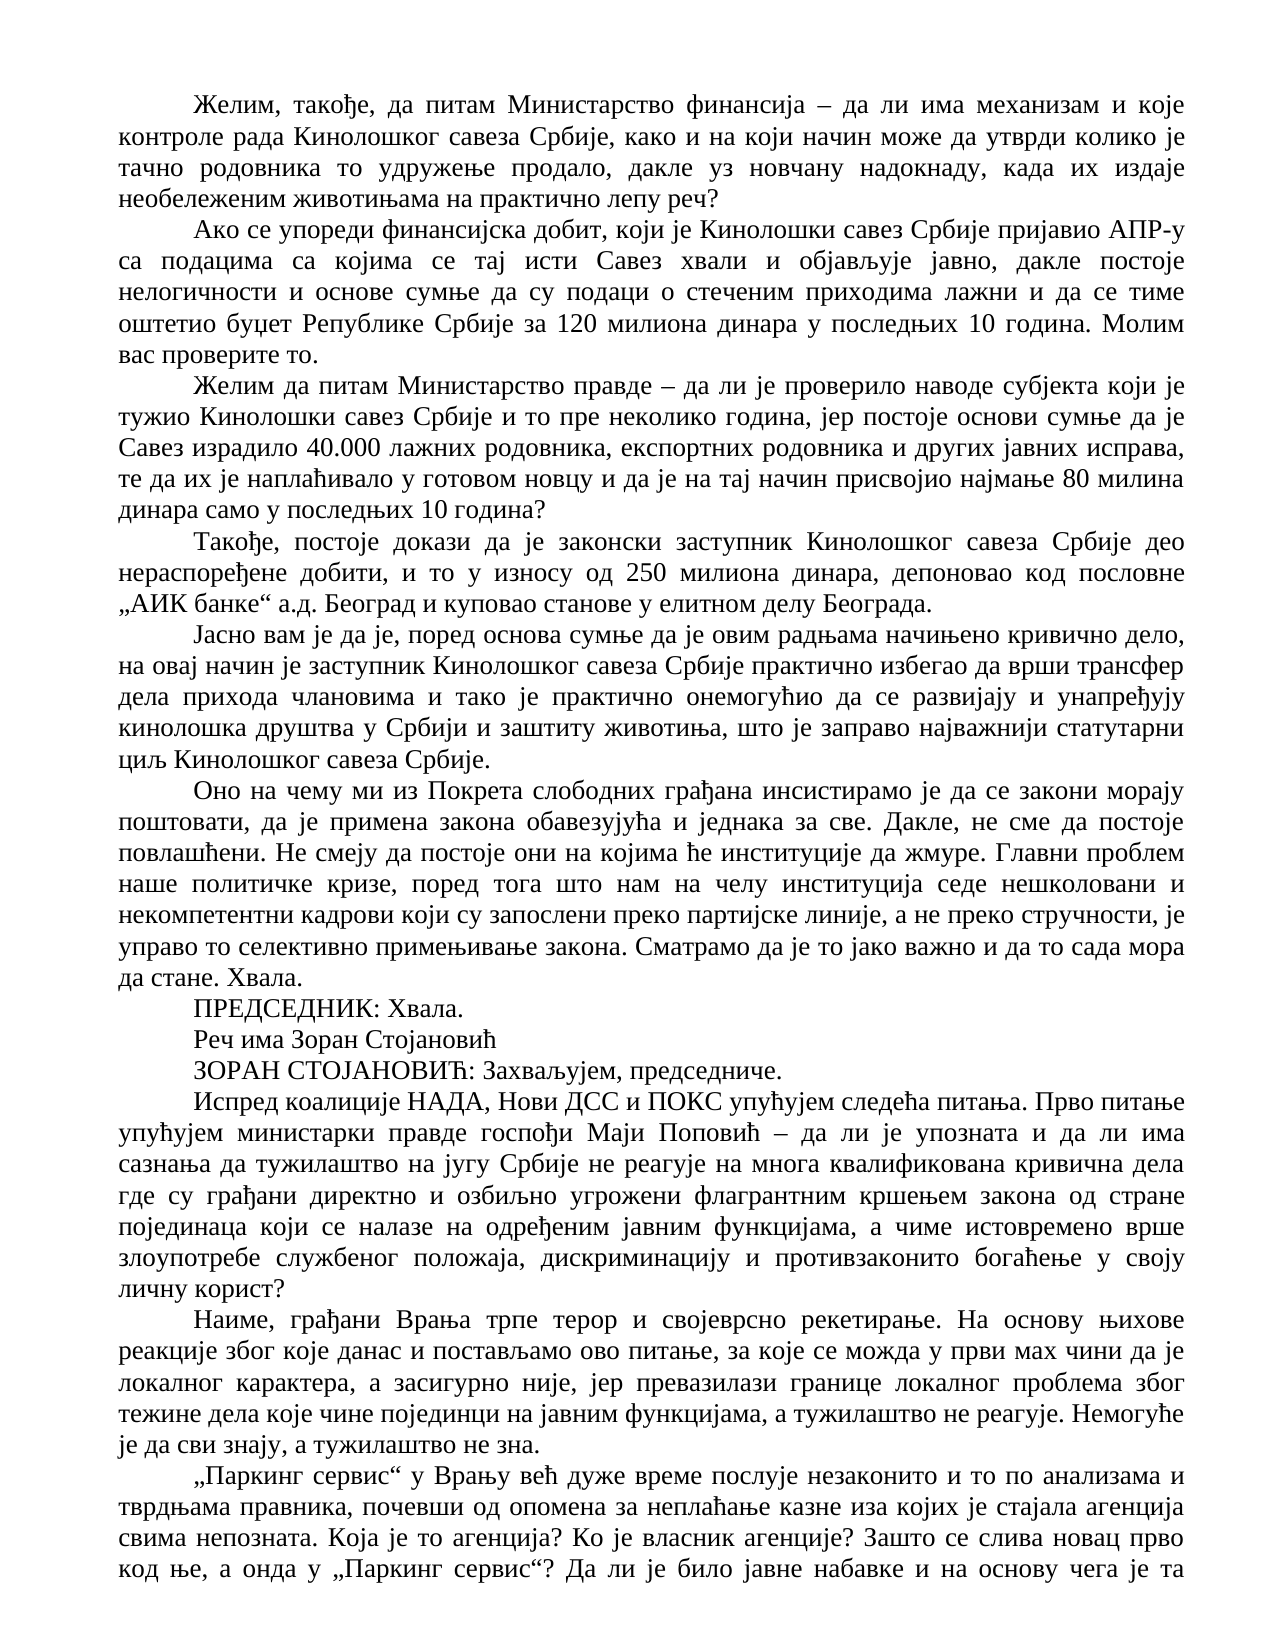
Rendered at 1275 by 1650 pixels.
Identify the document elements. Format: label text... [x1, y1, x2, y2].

text Наиме, грађани Врања трпе терор и својеврсно рекетирање. На основу њихове реакције због које данас и постављамо ово питање, за које се можда у први мах чини да је локалног карактера, а засигурно није, јер превазилази границе локалног проблема због тежине дела које чине појединци на јавним функцијама, а тужилаштво не реагује. Немогуће је да сви знају, а тужилаштво не зна. [118, 1303, 1186, 1459]
text ПРЕДСЕДНИК: Хвала. [118, 992, 1186, 1023]
text Желим да питам Министарство правде – да ли је проверило наводе субјекта који је тужио Кинолошки савез Србије и то пре неколико година, јер постоје основи сумње да је Савез израдило 40.000 лажних родовника, експортних родовника и других јавних исправа, те да их је наплаћивало у готовом новцу и да је на тај начин присвојио најмање 80 милина динара само у последњих 10 година? [118, 369, 1186, 525]
text Реч има Зоран Стојановић [118, 1023, 1186, 1054]
text Такође, постоје докази да је законски заступник Кинолошког савеза Србије део нераспоређене добити, и то у износу од 250 милиона динара, депоновао код пословне „АИК банке“ а.д. Београд и куповао станове у елитном делу Београда. [118, 525, 1186, 618]
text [118, 1459, 1186, 1584]
text Оно на чему ми из Покрета слободних грађана инсистирамо је да се закони морају поштовати, да је примена закона обавезујућа и једнака за све. Дакле, не сме да постоје повлашћени. Не смеју да постоје они на којима ће институције да жмуре. Главни проблем наше политичке кризе, поред тога што нам на челу институција седе нешколовани и некомпетентни кадрови који су запослени преко партијске линије, а не преко стручности, је управо то селективно примењивање закона. Сматрамо да је то јако важно и да то сада мора да стане. Хвала. [118, 774, 1186, 992]
text Испред коалиције НАДА, Нови ДСС и ПОКС упућујем следећа питања. Прво питање упућујем министарки правде госпођи Маји Поповић – да ли је упозната и да ли има сазнања да тужилаштво на југу Србије не реагује на многа квалификована кривична дела где су грађани директно и озбиљно угрожени флагрантним кршењем закона од стране појединаца који се налазе на одређеним јавним функцијама, а чиме истовремено врше злоупотребе службеног положаја, дискриминацију и противзаконито богаћење у своју личну корист? [118, 1085, 1186, 1303]
text ЗОРАН СТОЈАНОВИЋ: Захваљујем, председниче. [118, 1054, 1186, 1085]
text Желим, такође, да питам Министарство финансија – да ли има механизам и које контроле рада Кинолошког савеза Србије, како и на који начин може да утврди колико је тачно родовника то удружење продало, дакле уз новчану надокнаду, када их издаје необележеним животињама на практично лепу реч? [118, 89, 1186, 213]
text Јасно вам је да је, поред основа сумње да је овим радњама начињено кривично дело, на овај начин је заступник Кинолошког савеза Србије практично избегао да врши трансфер дела прихода члановима и тако је практично онемогућио да се развијају и унапређују кинолошка друштва у Србији и заштиту животиња, што је заправо најважнији статутарни циљ Кинолошког савеза Србије. [118, 618, 1186, 774]
text Ако се упореди финансијска добит, који је Кинолошки савез Србије пријавио АПР-у са подацима са којима се тај исти Савез хвали и објављује јавно, дакле постоје нелогичности и основе сумње да су подаци о стеченим приходима лажни и да се тиме оштетио буџет Републике Србије за 120 милиона динара у последњих 10 година. Молим вас проверите то. [118, 213, 1186, 369]
